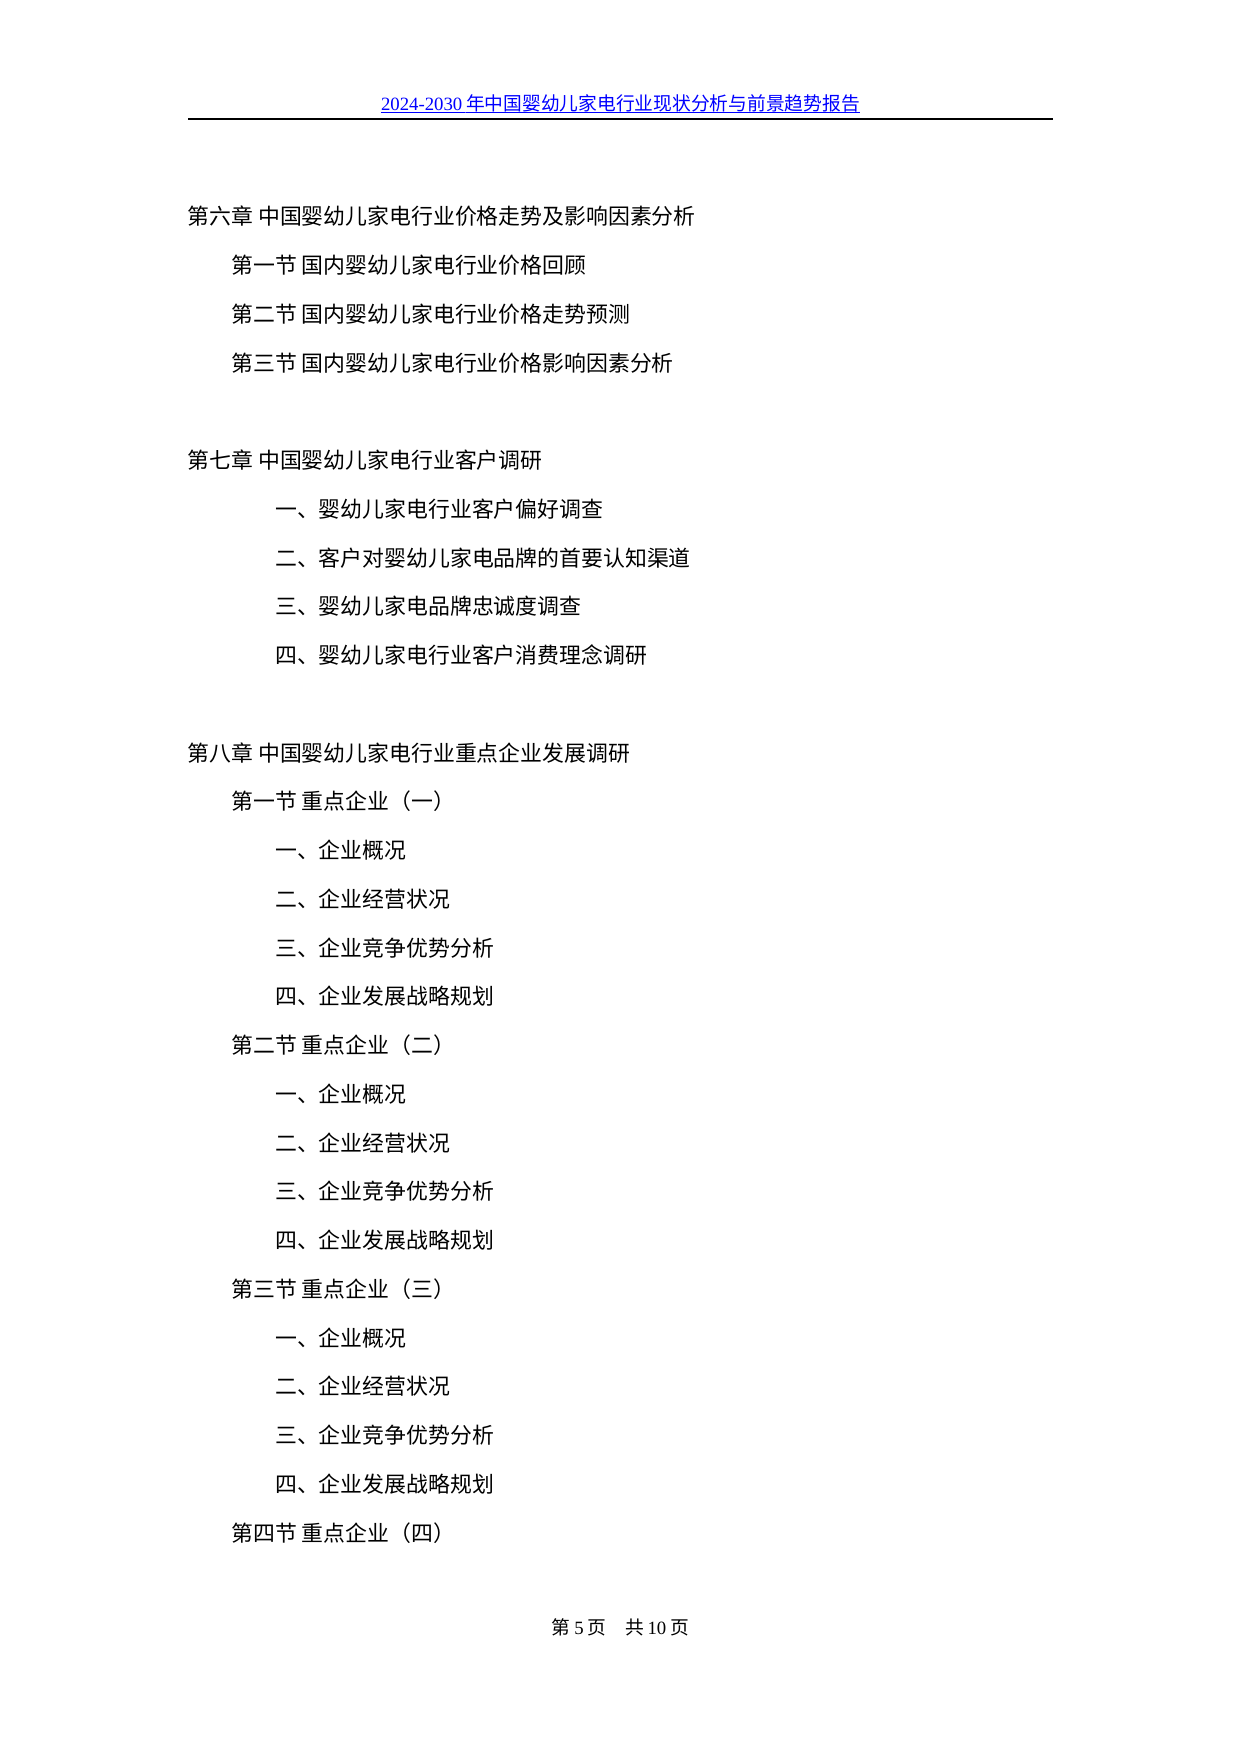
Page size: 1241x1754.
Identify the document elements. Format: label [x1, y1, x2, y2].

text [187, 150, 1053, 1548]
